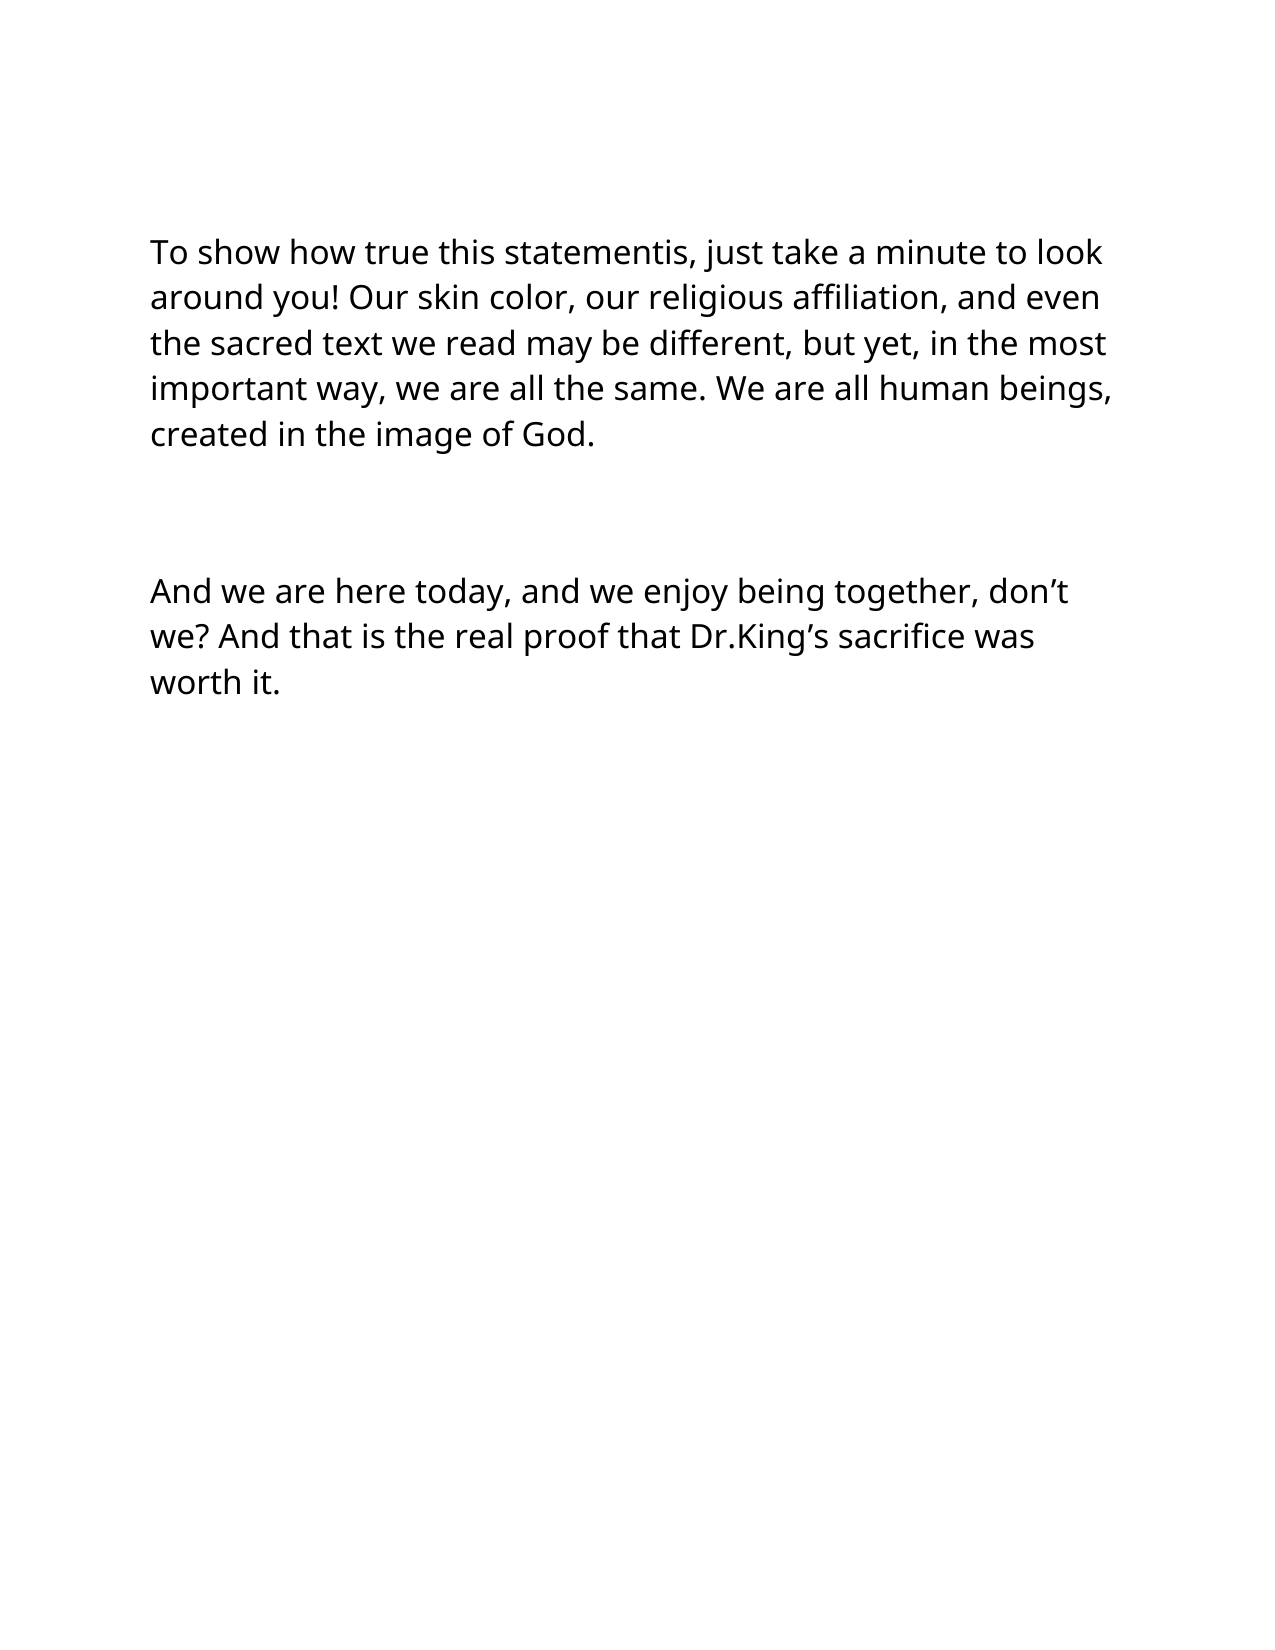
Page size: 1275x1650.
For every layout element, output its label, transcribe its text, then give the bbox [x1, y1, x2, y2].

text And we are here today, and we enjoy being together, don’t we? And that is the real proof that Dr.King’s sacrifice was worth it. [150, 568, 1125, 704]
text To show how true this statementis, just take a minute to look around you! Our skin color, our religious affiliation, and even the sacred text we read may be different, but yet, in the most important way, we are all the same. We are all human beings, created in the image of God. [150, 229, 1125, 456]
